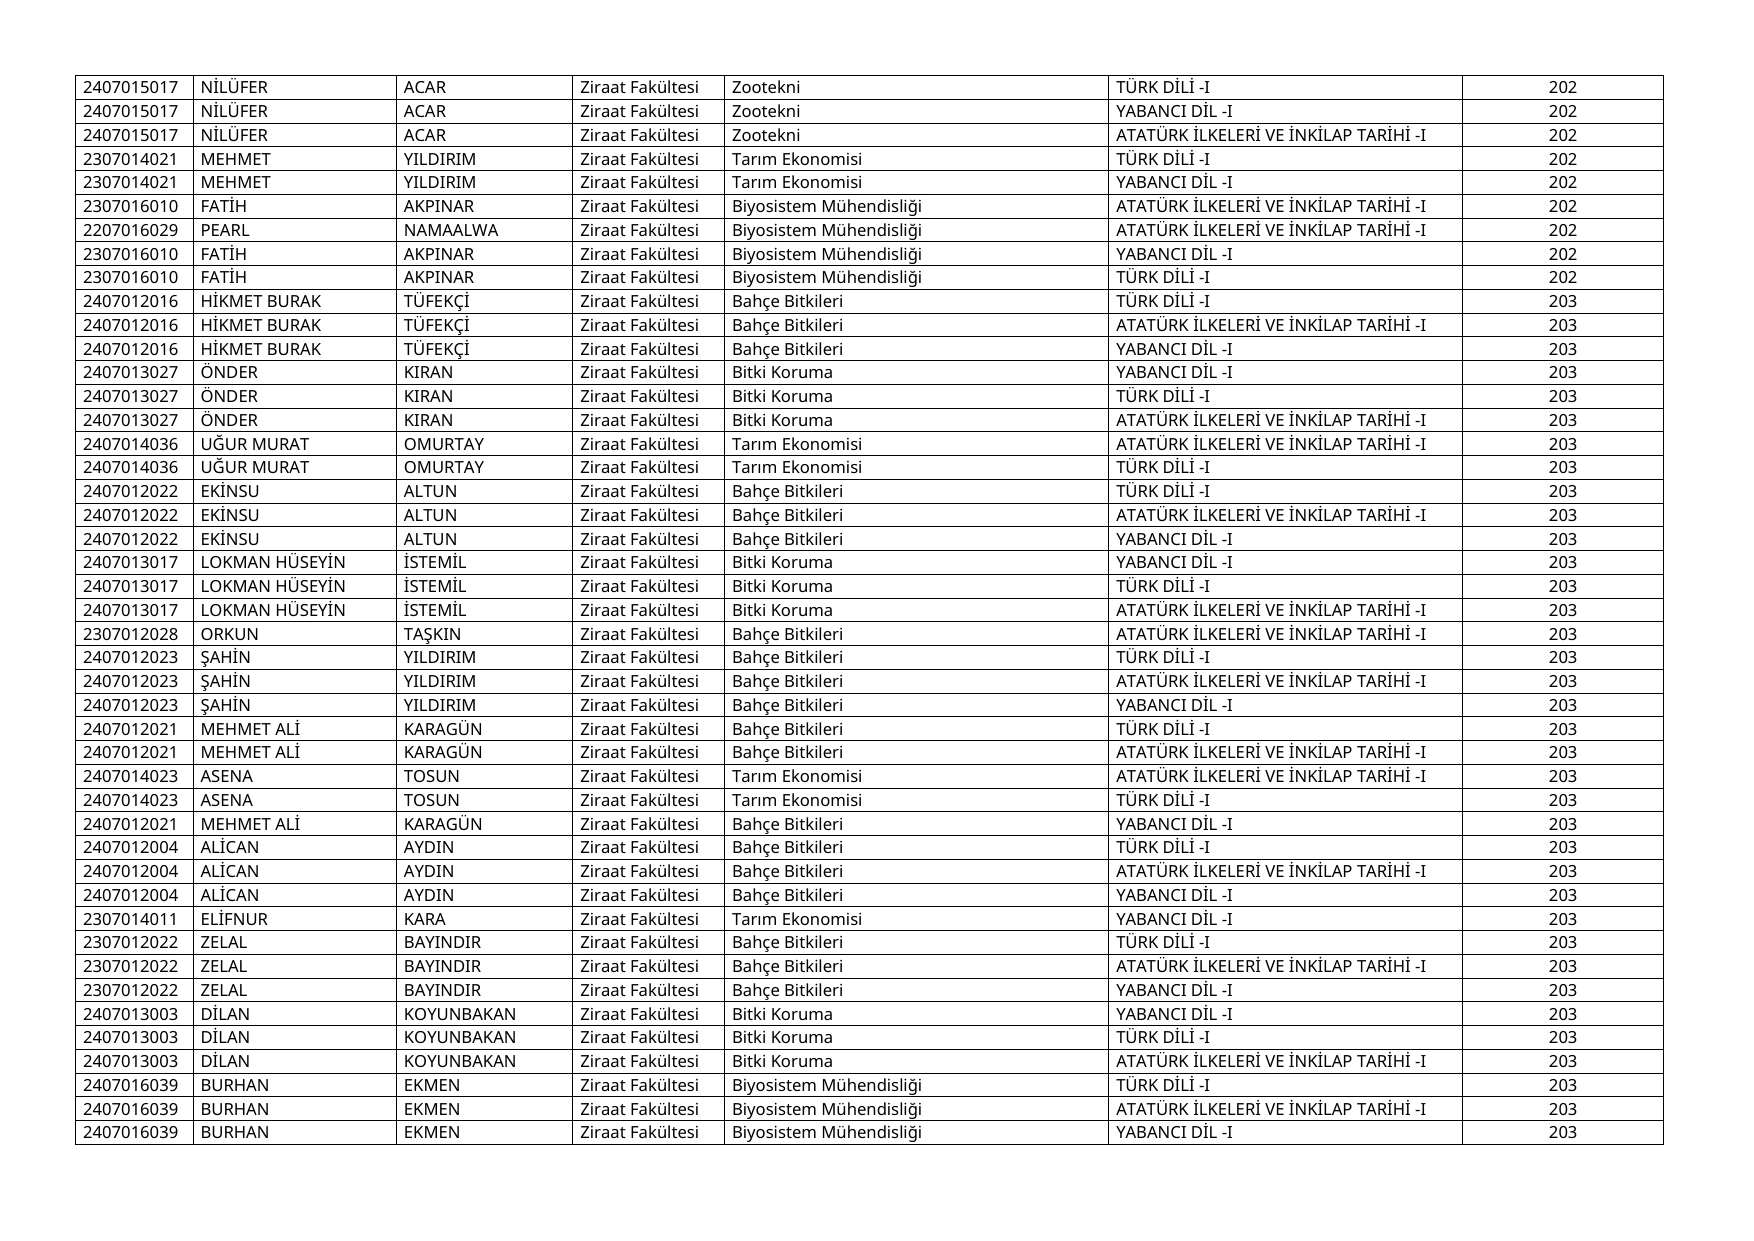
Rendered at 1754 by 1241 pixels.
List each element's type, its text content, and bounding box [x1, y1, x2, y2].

table_cell Ziraat Fakültesi [573, 1074, 724, 1096]
table_cell İSTEMİL [397, 575, 572, 597]
table_cell 203 [1463, 717, 1663, 740]
table_cell Bahçe Bitkileri [725, 527, 1108, 550]
table_cell YABANCI DİL -I [1109, 907, 1462, 930]
table_cell 203 [1463, 361, 1663, 384]
table_cell 203 [1463, 836, 1663, 859]
table_cell 2307014011 [76, 907, 193, 930]
table_cell 202 [1463, 100, 1663, 122]
table_cell TÜRK DİLİ -I [1109, 266, 1462, 289]
table_cell 2407013027 [76, 361, 193, 384]
table_cell 202 [1463, 171, 1663, 194]
table_cell ATATÜRK İLKELERİ VE İNKİLAP TARİHİ -I [1109, 670, 1462, 692]
table_cell Ziraat Fakültesi [573, 717, 724, 740]
table_cell YILDIRIM [397, 670, 572, 692]
table_cell Ziraat Fakültesi [573, 789, 724, 811]
table_cell KOYUNBAKAN [397, 1002, 572, 1025]
table_cell YABANCI DİL -I [1109, 884, 1462, 906]
table_cell ALTUN [397, 527, 572, 550]
table_cell ACAR [397, 100, 572, 122]
table_cell YABANCI DİL -I [1109, 551, 1462, 574]
table_cell 203 [1463, 955, 1663, 977]
table_cell ŞAHİN [194, 694, 396, 716]
table_cell AYDIN [397, 836, 572, 859]
table_cell Bahçe Bitkileri [725, 717, 1108, 740]
table_cell LOKMAN HÜSEYİN [194, 551, 396, 574]
table_cell ASENA [194, 765, 396, 787]
table_cell EKMEN [397, 1097, 572, 1120]
table_cell Ziraat Fakültesi [573, 741, 724, 764]
table_cell KARA [397, 907, 572, 930]
table_cell Ziraat Fakültesi [573, 337, 724, 360]
table_cell 203 [1463, 884, 1663, 906]
table_cell ATATÜRK İLKELERİ VE İNKİLAP TARİHİ -I [1109, 622, 1462, 645]
table_cell 2207016029 [76, 219, 193, 241]
table_cell TÜRK DİLİ -I [1109, 1026, 1462, 1049]
table_cell PEARL [194, 219, 396, 241]
table_cell YILDIRIM [397, 147, 572, 170]
table_cell KIRAN [397, 361, 572, 384]
table_cell YABANCI DİL -I [1109, 100, 1462, 122]
table_cell ATATÜRK İLKELERİ VE İNKİLAP TARİHİ -I [1109, 1097, 1462, 1120]
table_cell Bahçe Bitkileri [725, 979, 1108, 1001]
table_cell Tarım Ekonomisi [725, 147, 1108, 170]
table_cell TÜRK DİLİ -I [1109, 836, 1462, 859]
table_cell TAŞKIN [397, 622, 572, 645]
table_cell ELİFNUR [194, 907, 396, 930]
table_cell 202 [1463, 219, 1663, 241]
table_cell ÖNDER [194, 385, 396, 407]
table_cell TÜRK DİLİ -I [1109, 646, 1462, 669]
table_cell FATİH [194, 242, 396, 265]
table_cell ACAR [397, 124, 572, 146]
table_cell ORKUN [194, 622, 396, 645]
table_cell 2407013003 [76, 1002, 193, 1025]
table_cell 203 [1463, 1050, 1663, 1072]
table_cell BURHAN [194, 1121, 396, 1144]
table_cell Bitki Koruma [725, 361, 1108, 384]
table_cell ATATÜRK İLKELERİ VE İNKİLAP TARİHİ -I [1109, 314, 1462, 336]
table_cell YABANCI DİL -I [1109, 242, 1462, 265]
table_cell ATATÜRK İLKELERİ VE İNKİLAP TARİHİ -I [1109, 124, 1462, 146]
table_cell 2407012016 [76, 290, 193, 312]
table_cell Tarım Ekonomisi [725, 456, 1108, 479]
table_cell Bitki Koruma [725, 385, 1108, 407]
table_cell 2407013003 [76, 1026, 193, 1049]
table_cell Ziraat Fakültesi [573, 670, 724, 692]
table_cell Bahçe Bitkileri [725, 931, 1108, 954]
table_cell Bitki Koruma [725, 599, 1108, 621]
table_cell Ziraat Fakültesi [573, 836, 724, 859]
table_cell TÜRK DİLİ -I [1109, 290, 1462, 312]
table_cell 203 [1463, 480, 1663, 502]
table_cell HİKMET BURAK [194, 314, 396, 336]
table_cell Ziraat Fakültesi [573, 575, 724, 597]
table_cell AKPINAR [397, 242, 572, 265]
table_cell Bahçe Bitkileri [725, 670, 1108, 692]
table_cell Ziraat Fakültesi [573, 504, 724, 526]
table_cell BAYINDIR [397, 931, 572, 954]
table_cell 203 [1463, 646, 1663, 669]
table_cell DİLAN [194, 1026, 396, 1049]
table_cell Ziraat Fakültesi [573, 100, 724, 122]
table_cell 2407014023 [76, 765, 193, 787]
table_cell TÜFEKÇİ [397, 314, 572, 336]
table_cell HİKMET BURAK [194, 337, 396, 360]
table_cell KARAGÜN [397, 717, 572, 740]
table_cell Zootekni [725, 100, 1108, 122]
table_cell Ziraat Fakültesi [573, 907, 724, 930]
table_cell Ziraat Fakültesi [573, 124, 724, 146]
table_cell FATİH [194, 195, 396, 217]
table_cell ASENA [194, 789, 396, 811]
table_cell TÜRK DİLİ -I [1109, 931, 1462, 954]
table_cell 2407012004 [76, 836, 193, 859]
table_cell 2407015017 [76, 100, 193, 122]
table_cell Ziraat Fakültesi [573, 147, 724, 170]
table_cell Ziraat Fakültesi [573, 646, 724, 669]
table_cell 203 [1463, 765, 1663, 787]
table_cell 203 [1463, 599, 1663, 621]
table_cell Bahçe Bitkileri [725, 812, 1108, 835]
table_cell 203 [1463, 337, 1663, 360]
table_cell ALİCAN [194, 860, 396, 882]
table_cell AYDIN [397, 884, 572, 906]
table_cell ATATÜRK İLKELERİ VE İNKİLAP TARİHİ -I [1109, 741, 1462, 764]
table_cell Biyosistem Mühendisliği [725, 1074, 1108, 1096]
table_cell MEHMET ALİ [194, 717, 396, 740]
table_cell Ziraat Fakültesi [573, 456, 724, 479]
table_cell 2407016039 [76, 1121, 193, 1144]
table_cell TOSUN [397, 789, 572, 811]
table_cell Ziraat Fakültesi [573, 931, 724, 954]
table_cell 2407012023 [76, 670, 193, 692]
table_cell TÜRK DİLİ -I [1109, 575, 1462, 597]
table_cell 2407012021 [76, 812, 193, 835]
table_cell 2407012021 [76, 741, 193, 764]
table_cell 203 [1463, 789, 1663, 811]
table_cell YILDIRIM [397, 646, 572, 669]
table_cell 2407016039 [76, 1074, 193, 1096]
table_cell AKPINAR [397, 195, 572, 217]
table_cell 203 [1463, 860, 1663, 882]
table_cell Bitki Koruma [725, 1026, 1108, 1049]
table_cell Biyosistem Mühendisliği [725, 1121, 1108, 1144]
table_cell BURHAN [194, 1097, 396, 1120]
table_cell ATATÜRK İLKELERİ VE İNKİLAP TARİHİ -I [1109, 504, 1462, 526]
table_cell Bahçe Bitkileri [725, 290, 1108, 312]
table_cell 2407012023 [76, 694, 193, 716]
table_cell 2407015017 [76, 76, 193, 99]
table_cell YABANCI DİL -I [1109, 812, 1462, 835]
table_cell MEHMET ALİ [194, 741, 396, 764]
table_cell UĞUR MURAT [194, 432, 396, 455]
table_cell Ziraat Fakültesi [573, 1026, 724, 1049]
table_cell EKİNSU [194, 504, 396, 526]
table_cell NİLÜFER [194, 100, 396, 122]
table_cell 2307012022 [76, 931, 193, 954]
table_cell ZELAL [194, 955, 396, 977]
table_cell 203 [1463, 907, 1663, 930]
table_cell Ziraat Fakültesi [573, 195, 724, 217]
table_cell Biyosistem Mühendisliği [725, 219, 1108, 241]
table_cell KIRAN [397, 409, 572, 431]
table_cell 2407012016 [76, 337, 193, 360]
table_cell 203 [1463, 622, 1663, 645]
table_cell 202 [1463, 76, 1663, 99]
table_cell 203 [1463, 409, 1663, 431]
table_cell Ziraat Fakültesi [573, 694, 724, 716]
table_cell Ziraat Fakültesi [573, 432, 724, 455]
table_cell MEHMET ALİ [194, 812, 396, 835]
table_cell YILDIRIM [397, 694, 572, 716]
table_cell UĞUR MURAT [194, 456, 396, 479]
table_cell Tarım Ekonomisi [725, 789, 1108, 811]
table_cell ATATÜRK İLKELERİ VE İNKİLAP TARİHİ -I [1109, 409, 1462, 431]
table_cell 203 [1463, 575, 1663, 597]
table_cell TÜRK DİLİ -I [1109, 76, 1462, 99]
table_cell ZELAL [194, 931, 396, 954]
table_cell ALTUN [397, 504, 572, 526]
table_cell KIRAN [397, 385, 572, 407]
table_cell KARAGÜN [397, 812, 572, 835]
table_cell 2407012022 [76, 527, 193, 550]
table_cell HİKMET BURAK [194, 290, 396, 312]
table_cell ATATÜRK İLKELERİ VE İNKİLAP TARİHİ -I [1109, 219, 1462, 241]
table_cell 203 [1463, 1097, 1663, 1120]
table_cell Biyosistem Mühendisliği [725, 195, 1108, 217]
table_cell Ziraat Fakültesi [573, 765, 724, 787]
table_cell 2407014023 [76, 789, 193, 811]
table_cell 2307014021 [76, 171, 193, 194]
table_cell Ziraat Fakültesi [573, 76, 724, 99]
table_cell EKMEN [397, 1121, 572, 1144]
table_cell NAMAALWA [397, 219, 572, 241]
table_cell Bahçe Bitkileri [725, 884, 1108, 906]
table_cell 2407013027 [76, 409, 193, 431]
table_cell MEHMET [194, 171, 396, 194]
table_cell YABANCI DİL -I [1109, 1121, 1462, 1144]
table_cell 203 [1463, 694, 1663, 716]
table_cell Zootekni [725, 124, 1108, 146]
table_cell 203 [1463, 314, 1663, 336]
table_cell AKPINAR [397, 266, 572, 289]
table_cell İSTEMİL [397, 551, 572, 574]
table_cell Bahçe Bitkileri [725, 337, 1108, 360]
table_cell BAYINDIR [397, 955, 572, 977]
table_cell EKİNSU [194, 527, 396, 550]
table_cell Ziraat Fakültesi [573, 171, 724, 194]
table_cell Tarım Ekonomisi [725, 765, 1108, 787]
table_cell Ziraat Fakültesi [573, 599, 724, 621]
table_cell EKMEN [397, 1074, 572, 1096]
table_cell ALTUN [397, 480, 572, 502]
table_cell TÜFEKÇİ [397, 290, 572, 312]
table_cell Ziraat Fakültesi [573, 385, 724, 407]
table_cell ATATÜRK İLKELERİ VE İNKİLAP TARİHİ -I [1109, 860, 1462, 882]
table_cell Ziraat Fakültesi [573, 219, 724, 241]
table_cell 2407014036 [76, 432, 193, 455]
table_cell ATATÜRK İLKELERİ VE İNKİLAP TARİHİ -I [1109, 432, 1462, 455]
table_cell 203 [1463, 527, 1663, 550]
table_cell İSTEMİL [397, 599, 572, 621]
table_cell 203 [1463, 456, 1663, 479]
table_cell ATATÜRK İLKELERİ VE İNKİLAP TARİHİ -I [1109, 195, 1462, 217]
table_cell Ziraat Fakültesi [573, 955, 724, 977]
table_cell Zootekni [725, 76, 1108, 99]
table_cell TÜRK DİLİ -I [1109, 480, 1462, 502]
table_cell YABANCI DİL -I [1109, 694, 1462, 716]
table_cell TÜRK DİLİ -I [1109, 147, 1462, 170]
table_cell 2407013017 [76, 599, 193, 621]
table_cell DİLAN [194, 1002, 396, 1025]
table_cell YABANCI DİL -I [1109, 361, 1462, 384]
table_cell YABANCI DİL -I [1109, 979, 1462, 1001]
table_cell TÜRK DİLİ -I [1109, 385, 1462, 407]
table_cell 203 [1463, 504, 1663, 526]
table_cell 202 [1463, 124, 1663, 146]
table_cell 202 [1463, 195, 1663, 217]
table_cell Bahçe Bitkileri [725, 622, 1108, 645]
table_cell TÜRK DİLİ -I [1109, 789, 1462, 811]
table_cell Bitki Koruma [725, 1050, 1108, 1072]
table_cell 202 [1463, 266, 1663, 289]
table_cell 2407016039 [76, 1097, 193, 1120]
table_cell Bahçe Bitkileri [725, 741, 1108, 764]
table_cell 202 [1463, 147, 1663, 170]
table_cell ATATÜRK İLKELERİ VE İNKİLAP TARİHİ -I [1109, 765, 1462, 787]
table_cell 203 [1463, 741, 1663, 764]
table_cell AYDIN [397, 860, 572, 882]
table_cell 2407012004 [76, 860, 193, 882]
table_cell 203 [1463, 1026, 1663, 1049]
table_cell Bahçe Bitkileri [725, 480, 1108, 502]
table_cell TÜRK DİLİ -I [1109, 1074, 1462, 1096]
table_cell KARAGÜN [397, 741, 572, 764]
table_cell 2307016010 [76, 195, 193, 217]
table_cell 203 [1463, 1074, 1663, 1096]
table_cell Tarım Ekonomisi [725, 432, 1108, 455]
table_cell NİLÜFER [194, 76, 396, 99]
table_cell 203 [1463, 551, 1663, 574]
table_cell Bitki Koruma [725, 551, 1108, 574]
table_cell ATATÜRK İLKELERİ VE İNKİLAP TARİHİ -I [1109, 1050, 1462, 1072]
table_cell Biyosistem Mühendisliği [725, 266, 1108, 289]
table_cell YILDIRIM [397, 171, 572, 194]
table_cell 202 [1463, 242, 1663, 265]
table_cell 2407012022 [76, 504, 193, 526]
table_cell 2407013003 [76, 1050, 193, 1072]
table_cell Ziraat Fakültesi [573, 622, 724, 645]
table_cell Ziraat Fakültesi [573, 266, 724, 289]
table_cell LOKMAN HÜSEYİN [194, 599, 396, 621]
table_cell 2307012022 [76, 979, 193, 1001]
table_cell 2407013027 [76, 385, 193, 407]
table_cell Bahçe Bitkileri [725, 836, 1108, 859]
table_cell Ziraat Fakültesi [573, 1097, 724, 1120]
table_cell FATİH [194, 266, 396, 289]
table_cell 2307016010 [76, 266, 193, 289]
table_cell Ziraat Fakültesi [573, 979, 724, 1001]
table_cell YABANCI DİL -I [1109, 337, 1462, 360]
table_cell TÜFEKÇİ [397, 337, 572, 360]
table_cell BURHAN [194, 1074, 396, 1096]
table_cell 2407012021 [76, 717, 193, 740]
table_cell Ziraat Fakültesi [573, 314, 724, 336]
table_cell 2407012004 [76, 884, 193, 906]
table_cell Ziraat Fakültesi [573, 884, 724, 906]
table_cell Ziraat Fakültesi [573, 1121, 724, 1144]
table_cell Ziraat Fakültesi [573, 409, 724, 431]
table_cell DİLAN [194, 1050, 396, 1072]
table_cell Ziraat Fakültesi [573, 812, 724, 835]
table_cell Tarım Ekonomisi [725, 171, 1108, 194]
table_cell 2307016010 [76, 242, 193, 265]
table_cell 2407012023 [76, 646, 193, 669]
table_cell Bitki Koruma [725, 409, 1108, 431]
table_cell ŞAHİN [194, 646, 396, 669]
table_cell ÖNDER [194, 361, 396, 384]
table_cell EKİNSU [194, 480, 396, 502]
table_cell Ziraat Fakültesi [573, 1002, 724, 1025]
table_cell MEHMET [194, 147, 396, 170]
table_cell Tarım Ekonomisi [725, 907, 1108, 930]
table_cell 203 [1463, 290, 1663, 312]
table_cell 203 [1463, 931, 1663, 954]
table_cell 203 [1463, 670, 1663, 692]
table_cell 2307012028 [76, 622, 193, 645]
table_cell ALİCAN [194, 836, 396, 859]
table_cell 203 [1463, 812, 1663, 835]
table_cell 2407015017 [76, 124, 193, 146]
table_cell 203 [1463, 432, 1663, 455]
table_cell BAYINDIR [397, 979, 572, 1001]
table_cell 203 [1463, 979, 1663, 1001]
table_cell Ziraat Fakültesi [573, 361, 724, 384]
table_cell TOSUN [397, 765, 572, 787]
table_cell 203 [1463, 1121, 1663, 1144]
table_cell 2407012016 [76, 314, 193, 336]
table_cell Ziraat Fakültesi [573, 860, 724, 882]
table_cell Ziraat Fakültesi [573, 242, 724, 265]
table_cell Bahçe Bitkileri [725, 694, 1108, 716]
table_cell Ziraat Fakültesi [573, 290, 724, 312]
table_cell ÖNDER [194, 409, 396, 431]
table_cell Biyosistem Mühendisliği [725, 1097, 1108, 1120]
table_cell Bitki Koruma [725, 1002, 1108, 1025]
table_cell NİLÜFER [194, 124, 396, 146]
table_cell 203 [1463, 385, 1663, 407]
table_cell 2407014036 [76, 456, 193, 479]
table_cell ATATÜRK İLKELERİ VE İNKİLAP TARİHİ -I [1109, 955, 1462, 977]
table_cell Bitki Koruma [725, 575, 1108, 597]
table_cell YABANCI DİL -I [1109, 527, 1462, 550]
table_cell Ziraat Fakültesi [573, 480, 724, 502]
table_cell Ziraat Fakültesi [573, 527, 724, 550]
table_cell OMURTAY [397, 432, 572, 455]
table_cell ATATÜRK İLKELERİ VE İNKİLAP TARİHİ -I [1109, 599, 1462, 621]
table_cell ALİCAN [194, 884, 396, 906]
table_cell Bahçe Bitkileri [725, 504, 1108, 526]
table_cell KOYUNBAKAN [397, 1026, 572, 1049]
table_cell ŞAHİN [194, 670, 396, 692]
table_cell Ziraat Fakültesi [573, 551, 724, 574]
table_cell YABANCI DİL -I [1109, 171, 1462, 194]
table_cell Bahçe Bitkileri [725, 860, 1108, 882]
table_cell ACAR [397, 76, 572, 99]
table_cell OMURTAY [397, 456, 572, 479]
table_cell Ziraat Fakültesi [573, 1050, 724, 1072]
table_cell Bahçe Bitkileri [725, 955, 1108, 977]
table_cell ZELAL [194, 979, 396, 1001]
table_cell YABANCI DİL -I [1109, 1002, 1462, 1025]
table_cell 2407012022 [76, 480, 193, 502]
table_cell 2307012022 [76, 955, 193, 977]
table_cell Bahçe Bitkileri [725, 314, 1108, 336]
table_cell Bahçe Bitkileri [725, 646, 1108, 669]
table_cell LOKMAN HÜSEYİN [194, 575, 396, 597]
table_cell Biyosistem Mühendisliği [725, 242, 1108, 265]
table_cell 2307014021 [76, 147, 193, 170]
table_cell 203 [1463, 1002, 1663, 1025]
table_cell TÜRK DİLİ -I [1109, 717, 1462, 740]
table_cell 2407013017 [76, 551, 193, 574]
table_cell 2407013017 [76, 575, 193, 597]
table_cell TÜRK DİLİ -I [1109, 456, 1462, 479]
table_cell KOYUNBAKAN [397, 1050, 572, 1072]
